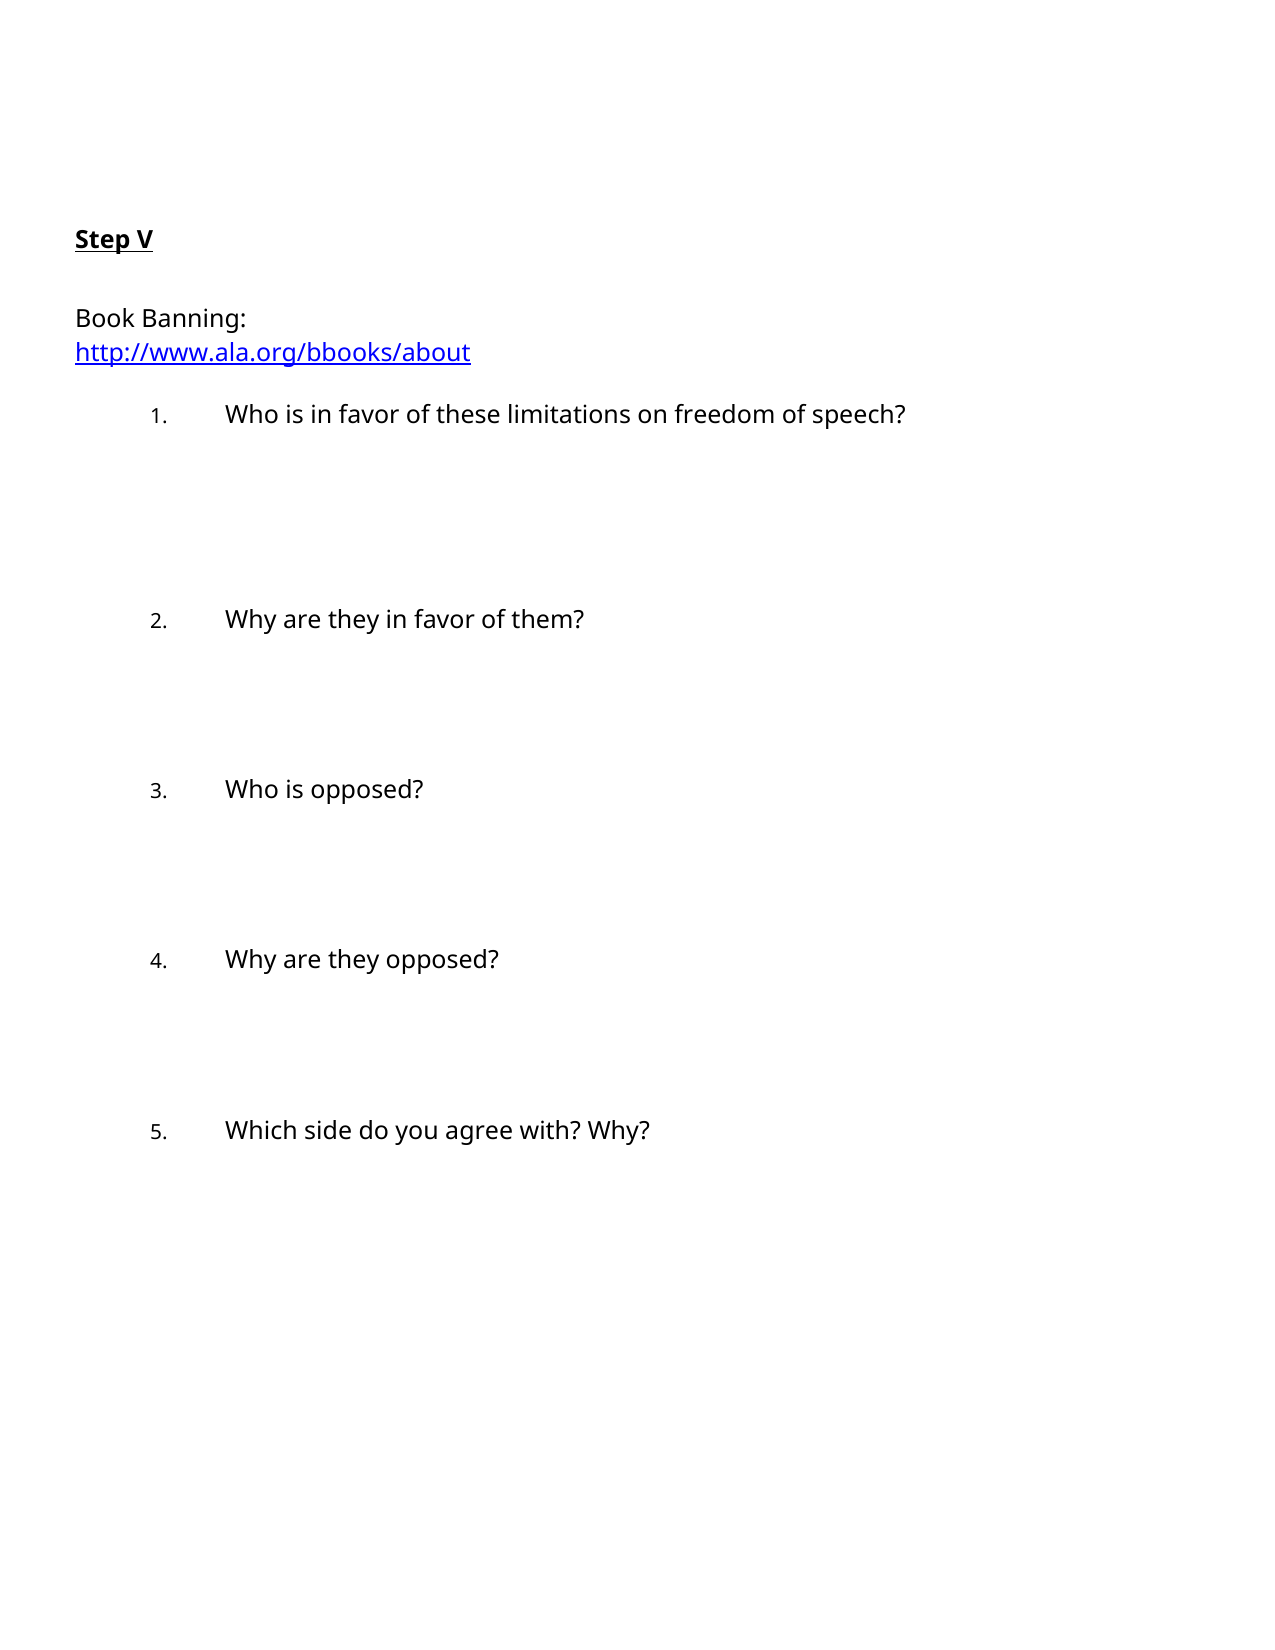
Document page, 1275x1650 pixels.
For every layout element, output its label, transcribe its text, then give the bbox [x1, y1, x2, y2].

list Why are they in favor of them? [150, 601, 1200, 636]
list Which side do you agree with? Why? [150, 1112, 1200, 1146]
list Who is in favor of these limitations on freedom of speech? [150, 397, 1200, 431]
list Why are they opposed? [150, 942, 1200, 976]
text Step V [75, 222, 1200, 256]
text http://www.ala.org/bbooks/about [75, 334, 1200, 368]
text Book Banning: [75, 266, 1200, 334]
list Who is opposed? [150, 772, 1200, 806]
